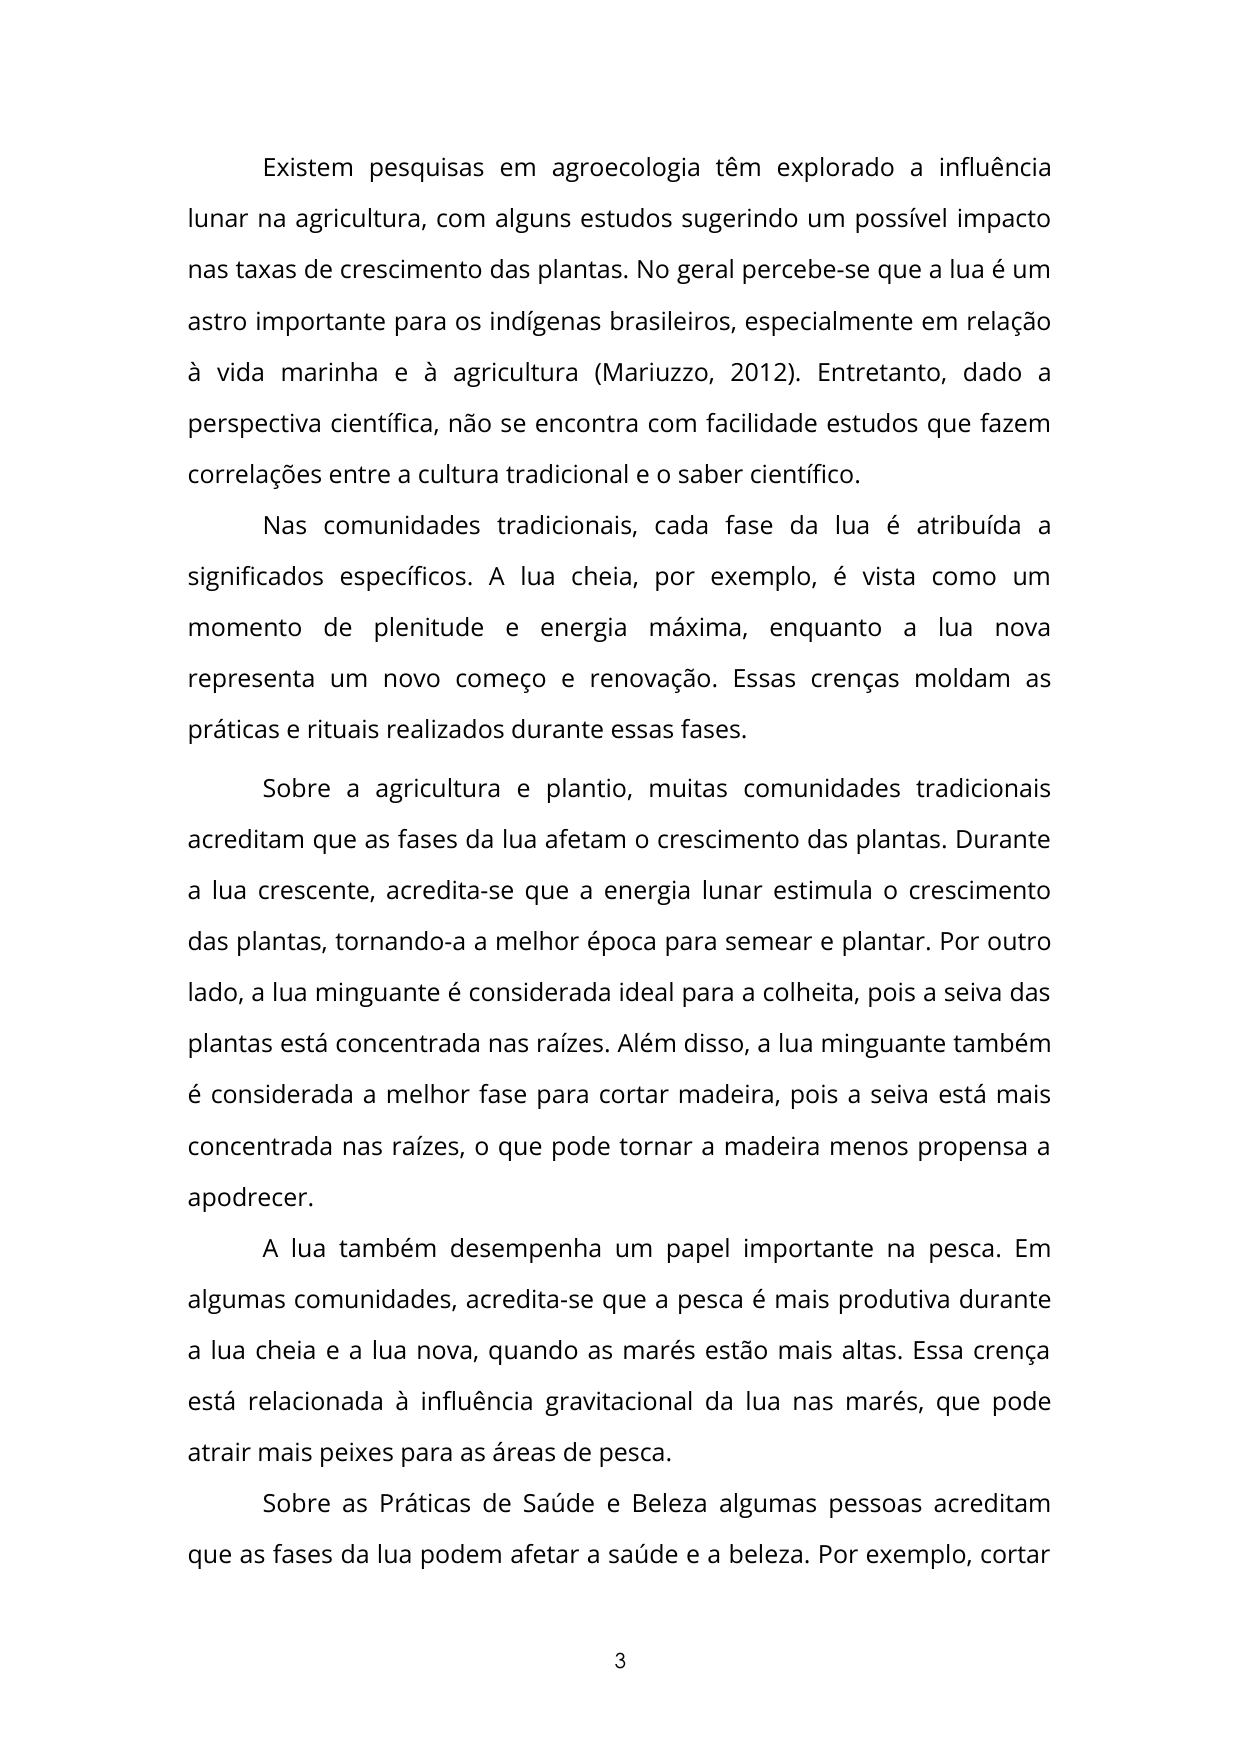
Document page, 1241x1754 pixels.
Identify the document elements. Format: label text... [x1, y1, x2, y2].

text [187, 1485, 1053, 1571]
text Sobre a agricultura e plantio, muitas comunidades tradicionais acreditam que as fases da lua afetam o crescimento das plantas. Durante a lua crescente, acredita-se que a energia lunar estimula o crescimento das plantas, tornando-a a melhor época para semear e plantar. Por outro lado, a lua minguante é considerada ideal para a colheita, pois a seiva das plantas está concentrada nas raízes. Além disso, a lua minguante também é considerada a melhor fase para cortar madeira, pois a seiva está mais concentrada nas raízes, o que pode tornar a madeira menos propensa a apodrecer. [187, 771, 1053, 1213]
text A lua também desempenha um papel importante na pesca. Em algumas comunidades, acredita-se que a pesca é mais produtiva durante a lua cheia e a lua nova, quando as marés estão mais altas. Essa crença está relacionada à influência gravitacional da lua nas marés, que pode atrair mais peixes para as áreas de pesca. [187, 1230, 1053, 1468]
text Existem pesquisas em agroecologia têm explorado a influência lunar na agricultura, com alguns estudos sugerindo um possível impacto nas taxas de crescimento das plantas. No geral percebe-se que a lua é um astro importante para os indígenas brasileiros, especialmente em relação à vida marinha e à agricultura (Mariuzzo, 2012). Entretanto, dado a perspectiva científica, não se encontra com facilidade estudos que fazem correlações entre a cultura tradicional e o saber científico. [187, 150, 1053, 490]
text Nas comunidades tradicionais, cada fase da lua é atribuída a significados específicos. A lua cheia, por exemplo, é vista como um momento de plenitude e energia máxima, enquanto a lua nova representa um novo começo e renovação. Essas crenças moldam as práticas e rituais realizados durante essas fases. [187, 507, 1053, 746]
